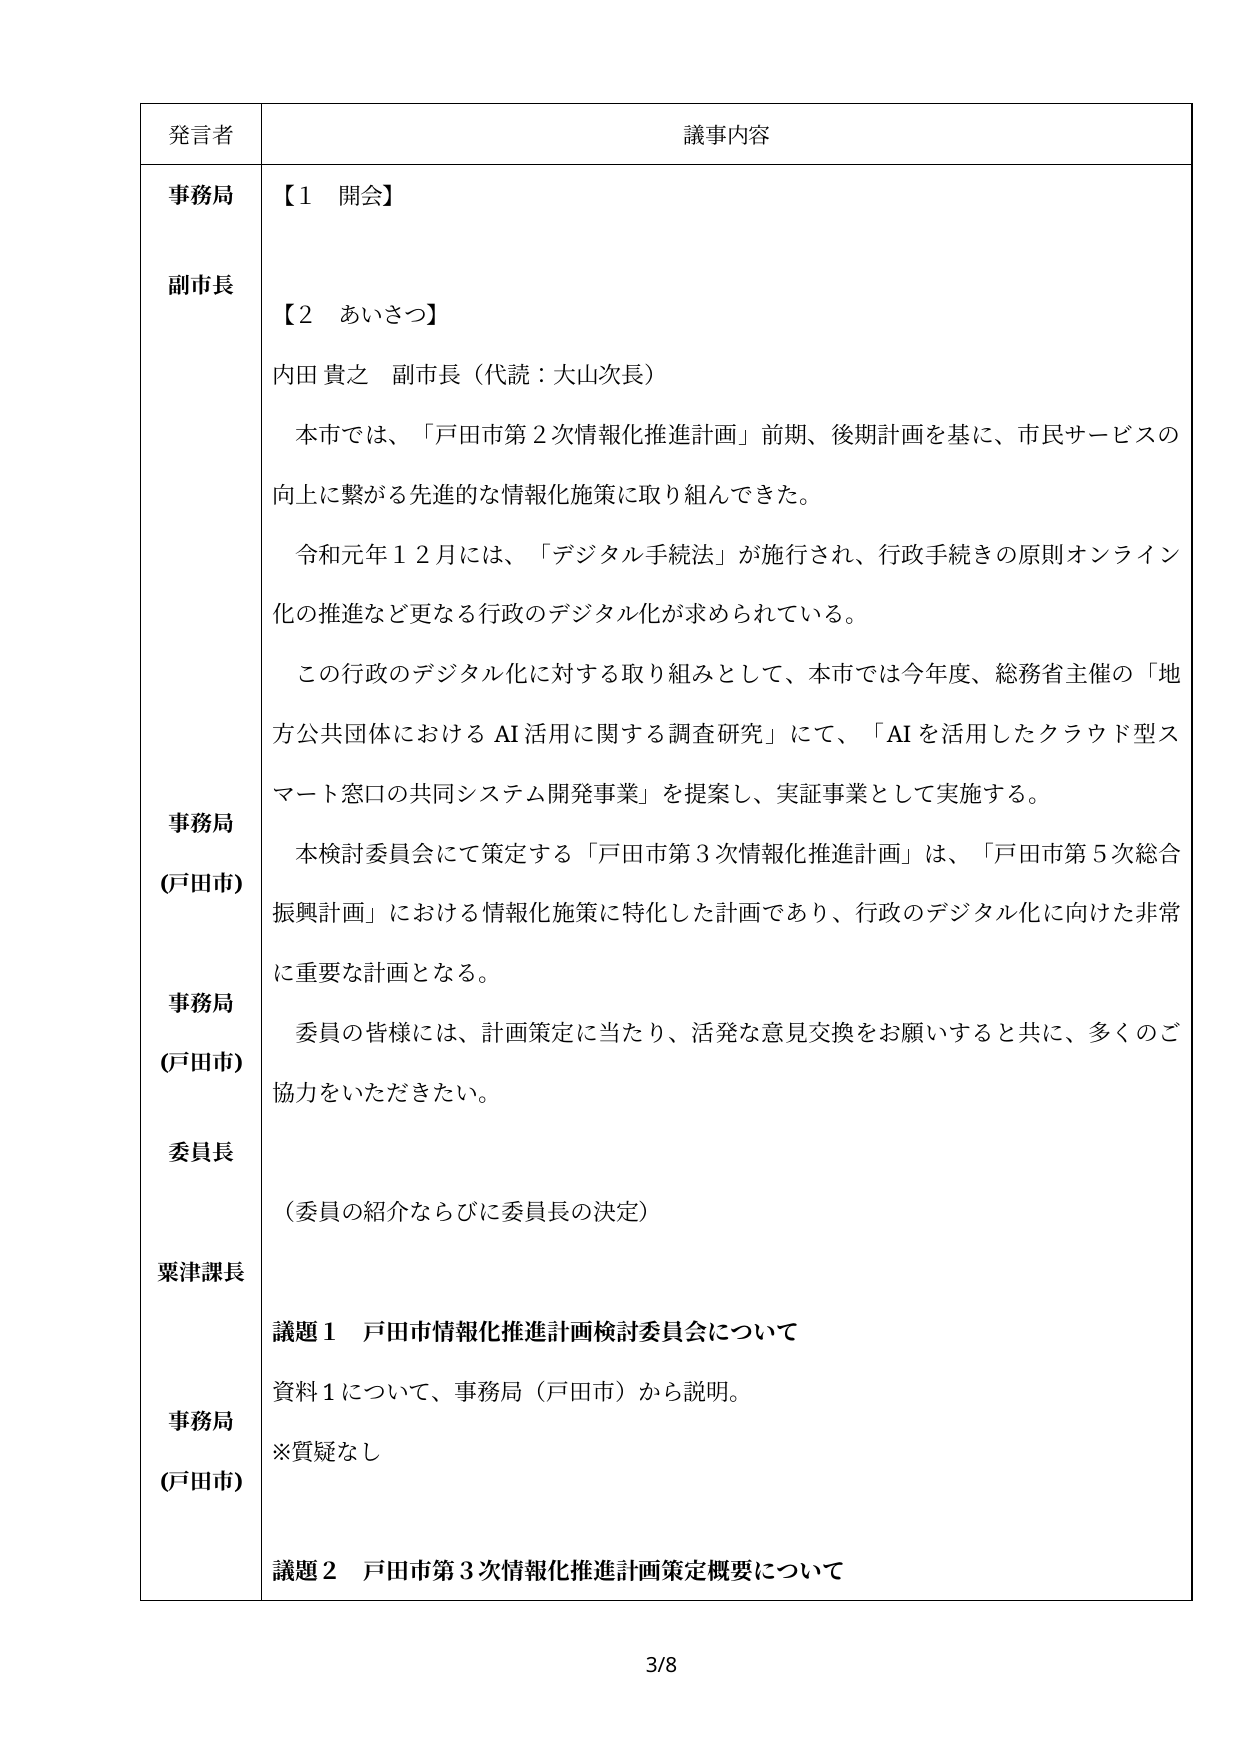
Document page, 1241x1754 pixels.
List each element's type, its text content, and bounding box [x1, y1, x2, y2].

table_cell 議事内容 [262, 104, 1191, 163]
table_cell 発言者 [141, 104, 261, 163]
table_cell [262, 165, 1191, 1599]
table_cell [141, 165, 261, 1599]
